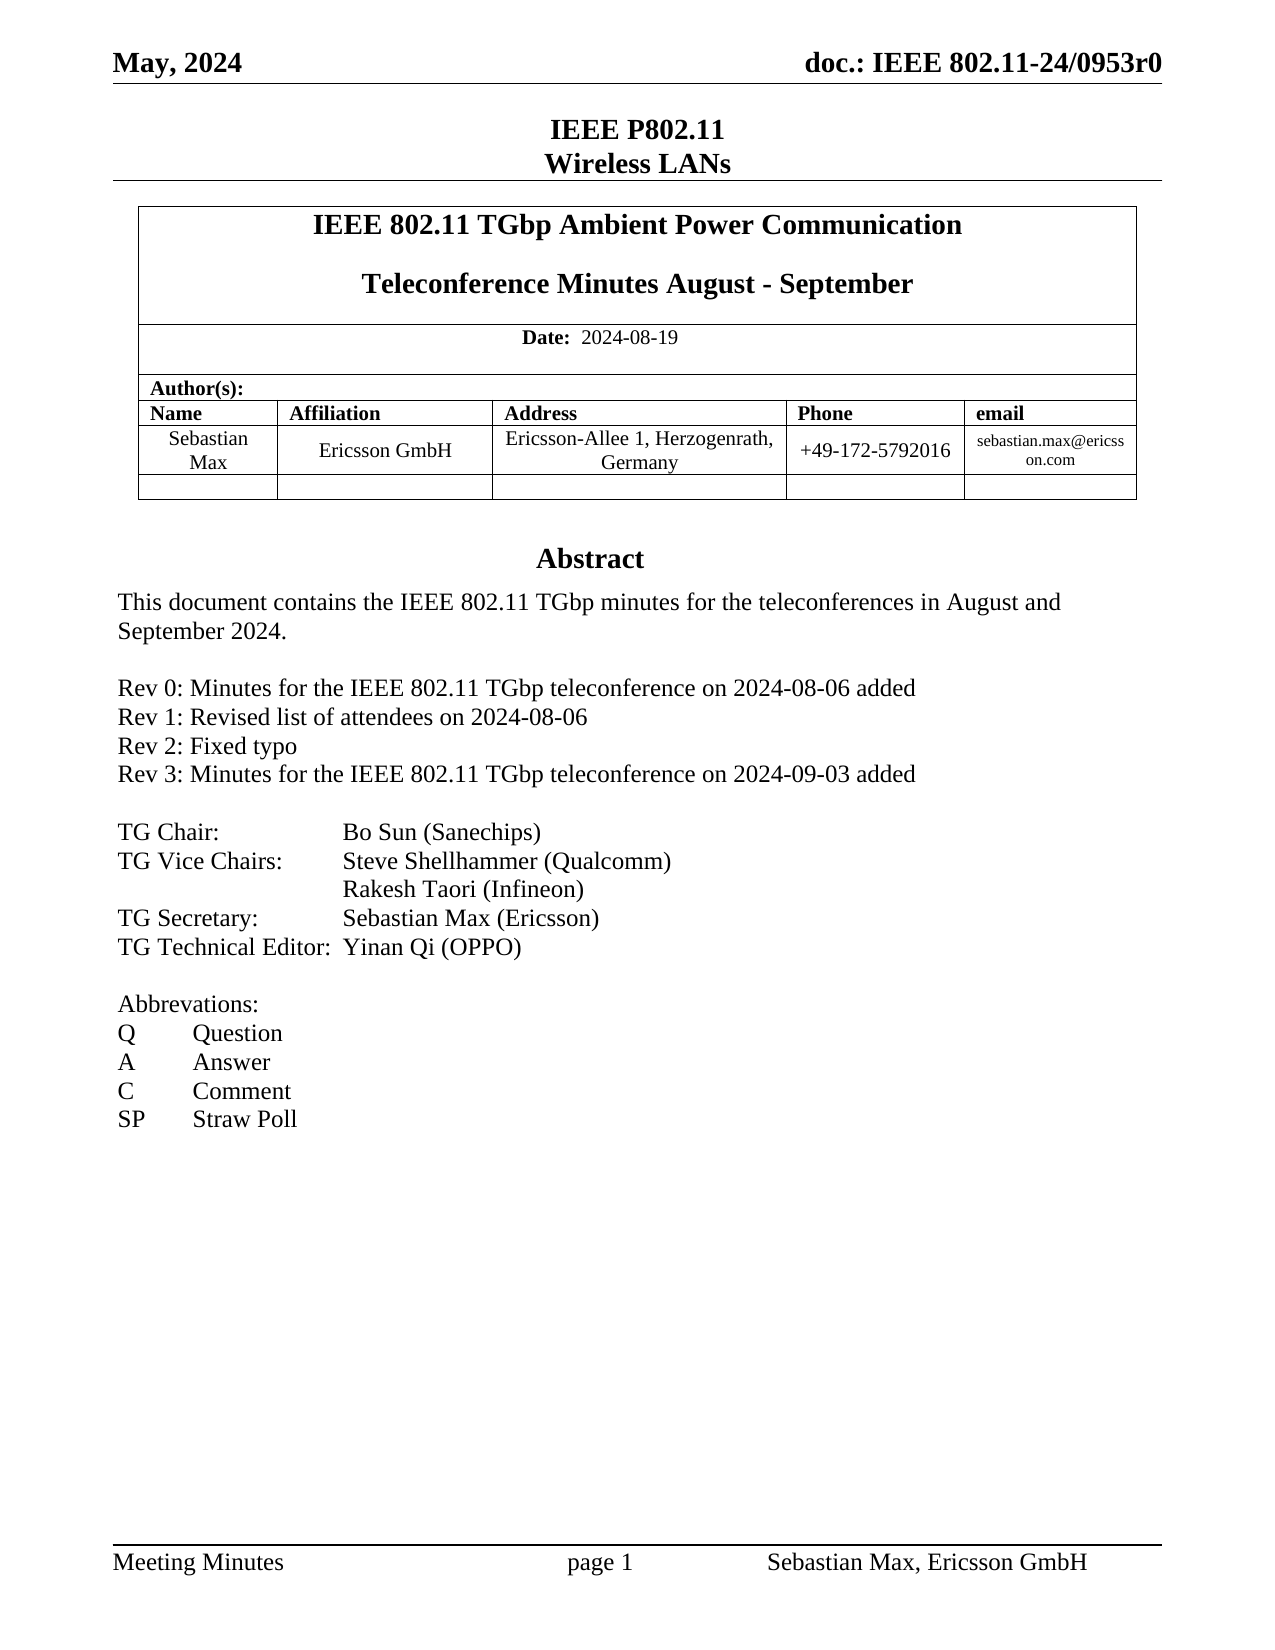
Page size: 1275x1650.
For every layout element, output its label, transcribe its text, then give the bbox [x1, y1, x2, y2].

table_cell sebastian.max@ericsson.com [965, 426, 1136, 474]
table_cell Ericsson-Allee 1, Herzogenrath, Germany [493, 426, 786, 474]
table_cell Sebastian Max [139, 426, 277, 474]
table_cell Affiliation [278, 401, 492, 424]
text IEEE P802.11 Wireless LANs [112, 112, 1162, 181]
table_header IEEE 802.11 TGbp Ambient Power Communication Teleconference Minutes August - September [139, 207, 1136, 324]
table_cell Phone [787, 401, 964, 424]
table_cell [787, 475, 964, 499]
table_cell Ericsson GmbH [278, 426, 492, 474]
table_cell Date: 2024-08-19 [139, 325, 1136, 374]
table_cell [493, 475, 786, 499]
table_cell Name [139, 401, 277, 424]
table_cell [965, 475, 1136, 499]
table_cell [278, 475, 492, 499]
table_cell Author(s): [139, 375, 1136, 399]
table_cell Address [493, 401, 786, 424]
table_cell +49-172-5792016 [787, 426, 964, 474]
table_cell [139, 475, 277, 499]
table_cell email [965, 401, 1136, 424]
